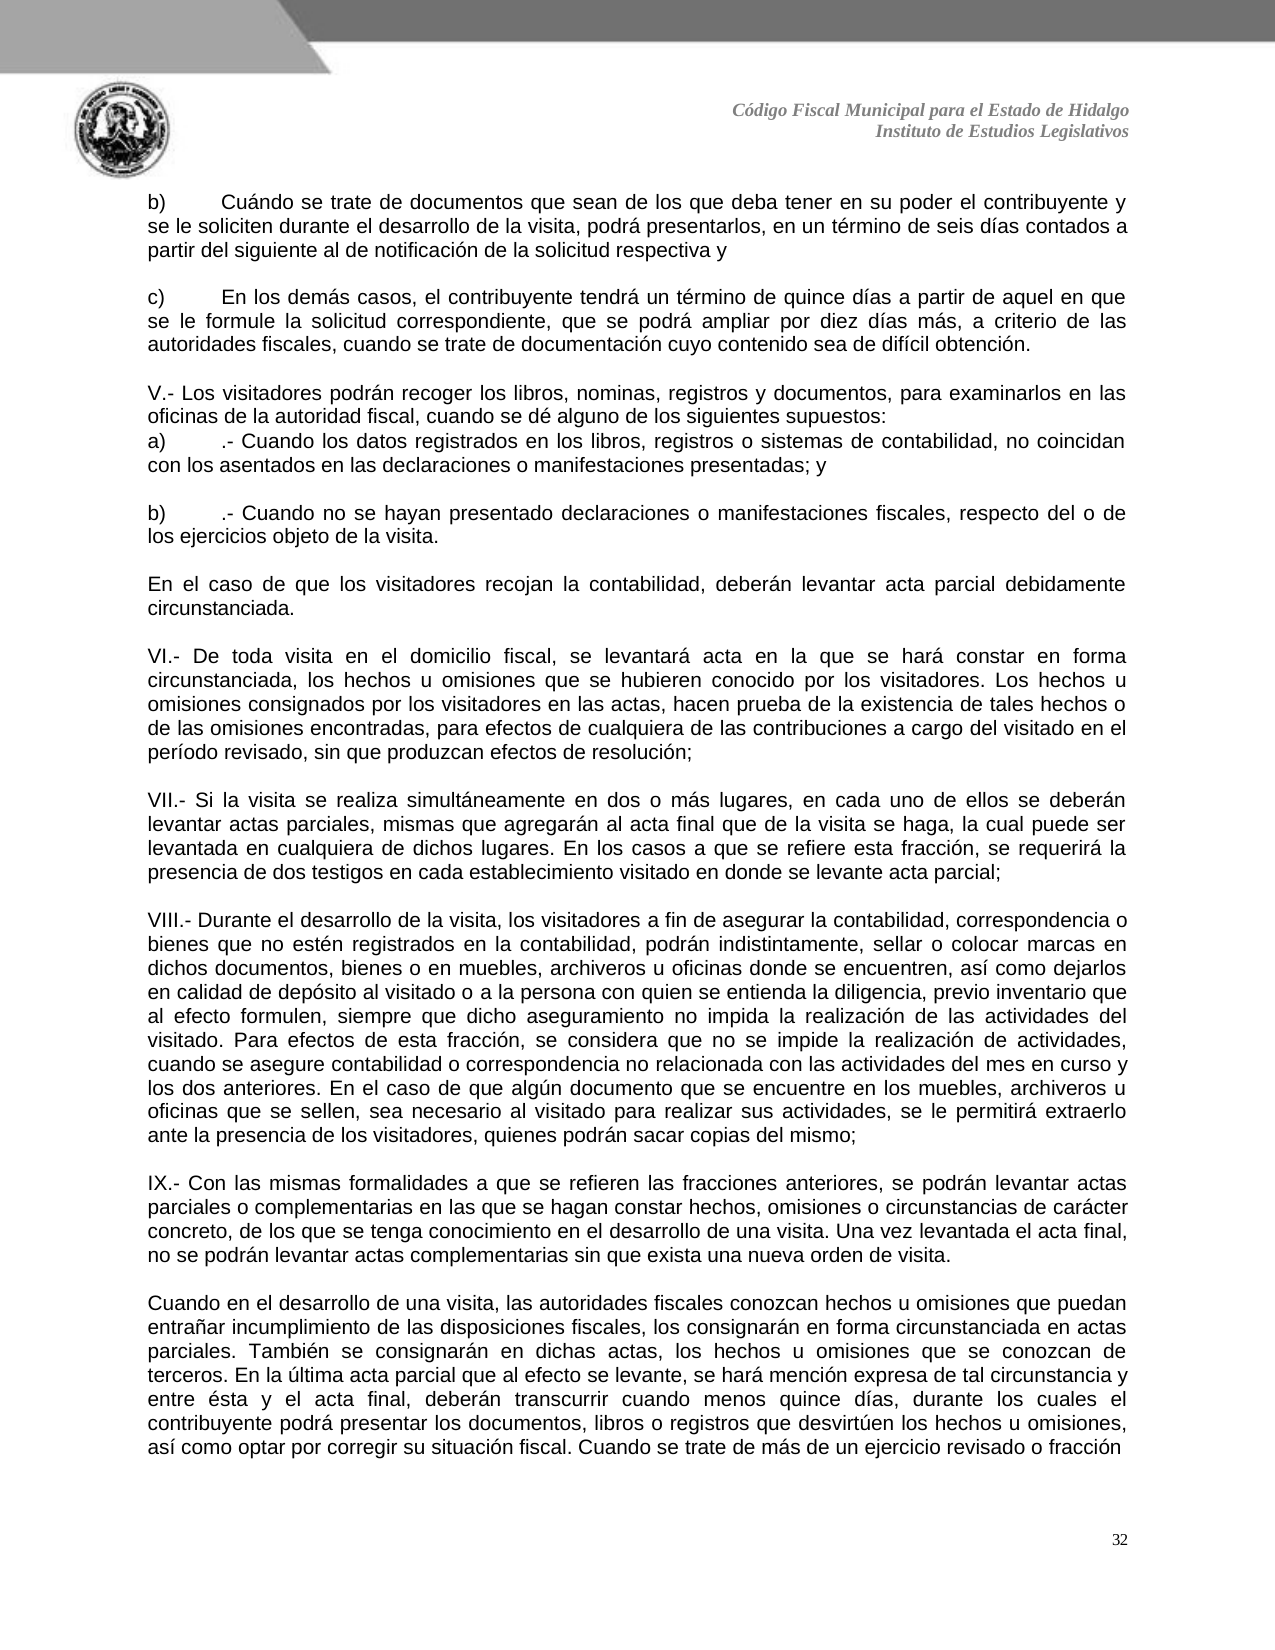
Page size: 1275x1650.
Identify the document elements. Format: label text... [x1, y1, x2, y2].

text En el caso de que los visitadores recojan la contabilidad, deberán levantar acta parcial debidamente circunstanciada. [147, 572, 1128, 620]
list Cuándo se trate de documentos que sean de los que deba tener en su poder el contribuyente y se le soliciten durante el desarrollo de la visita, podrá presentarlos, en un término de seis días contados a partir del siguiente al de notificación de la solicitud respectiva y [147, 189, 1128, 261]
list .- Cuando los datos registrados en los libros, registros o sistemas de contabilidad, no coincidan con los asentados en las declaraciones o manifestaciones presentadas; y [147, 428, 1127, 476]
picture [0, 0, 1275, 180]
list .- Cuando no se hayan presentado declaraciones o manifestaciones fiscales, respecto del o de los ejercicios objeto de la visita. [147, 500, 1128, 548]
text VII.- Si la visita se realiza simultáneamente en dos o más lugares, en cada uno de ellos se deberán levantar actas parciales, mismas que agregarán al acta final que de la visita se haga, la cual puede ser levantada en cualquiera de dichos lugares. En los casos a que se refiere esta fracción, se requerirá la presencia de dos testigos en cada establecimiento visitado en donde se levante acta parcial; [147, 788, 1128, 884]
text Cuando en el desarrollo de una visita, las autoridades fiscales conozcan hechos u omisiones que puedan entrañar incumplimiento de las disposiciones fiscales, los consignarán en forma circunstanciada en actas parciales. También se consignarán en dichas actas, los hechos u omisiones que se conozcan de terceros. En la última acta parcial que al efecto se levante, se hará mención expresa de tal circunstancia y entre ésta y el acta final, deberán transcurrir cuando menos quince días, durante los cuales el contribuyente podrá presentar los documentos, libros o registros que desvirtúen los hechos u omisiones, así como optar por corregir su situación fiscal. Cuando se trate de más de un ejercicio revisado o fracción [147, 1291, 1128, 1459]
text V.- Los visitadores podrán recoger los libros, nominas, registros y documentos, para examinarlos en las oficinas de la autoridad fiscal, cuando se dé alguno de los siguientes supuestos: [147, 380, 1127, 428]
text VI.- De toda visita en el domicilio fiscal, se levantará acta en la que se hará constar en forma circunstanciada, los hechos u omisiones que se hubieren conocido por los visitadores. Los hechos u omisiones consignados por los visitadores en las actas, hacen prueba de la existencia de tales hechos o de las omisiones encontradas, para efectos de cualquiera de las contribuciones a cargo del visitado en el período revisado, sin que produzcan efectos de resolución; [147, 644, 1128, 764]
text IX.- Con las mismas formalidades a que se refieren las fracciones anteriores, se podrán levantar actas parciales o complementarias en las que se hagan constar hechos, omisiones o circunstancias de carácter concreto, de los que se tenga conocimiento en el desarrollo de una visita. Una vez levantada el acta final, no se podrán levantar actas complementarias sin que exista una nueva orden de visita. [147, 1171, 1128, 1267]
list En los demás casos, el contribuyente tendrá un término de quince días a partir de aquel en que se le formule la solicitud correspondiente, que se podrá ampliar por diez días más, a criterio de las autoridades fiscales, cuando se trate de documentación cuyo contenido sea de difícil obtención. [147, 286, 1128, 356]
text VIII.- Durante el desarrollo de la visita, los visitadores a fin de asegurar la contabilidad, correspondencia o bienes que no estén registrados en la contabilidad, podrán indistintamente, sellar o colocar marcas en dichos documentos, bienes o en muebles, archiveros u oficinas donde se encuentren, así como dejarlos en calidad de depósito al visitado o a la persona con quien se entienda la diligencia, previo inventario que al efecto formulen, siempre que dicho aseguramiento no impida la realización de las actividades del visitado. Para efectos de esta fracción, se considera que no se impide la realización de actividades, cuando se asegure contabilidad o correspondencia no relacionada con las actividades del mes en curso y los dos anteriores. En el caso de que algún documento que se encuentre en los muebles, archiveros u oficinas que se sellen, sea necesario al visitado para realizar sus actividades, se le permitirá extraerlo ante la presencia de los visitadores, quienes podrán sacar copias del mismo; [147, 908, 1128, 1147]
